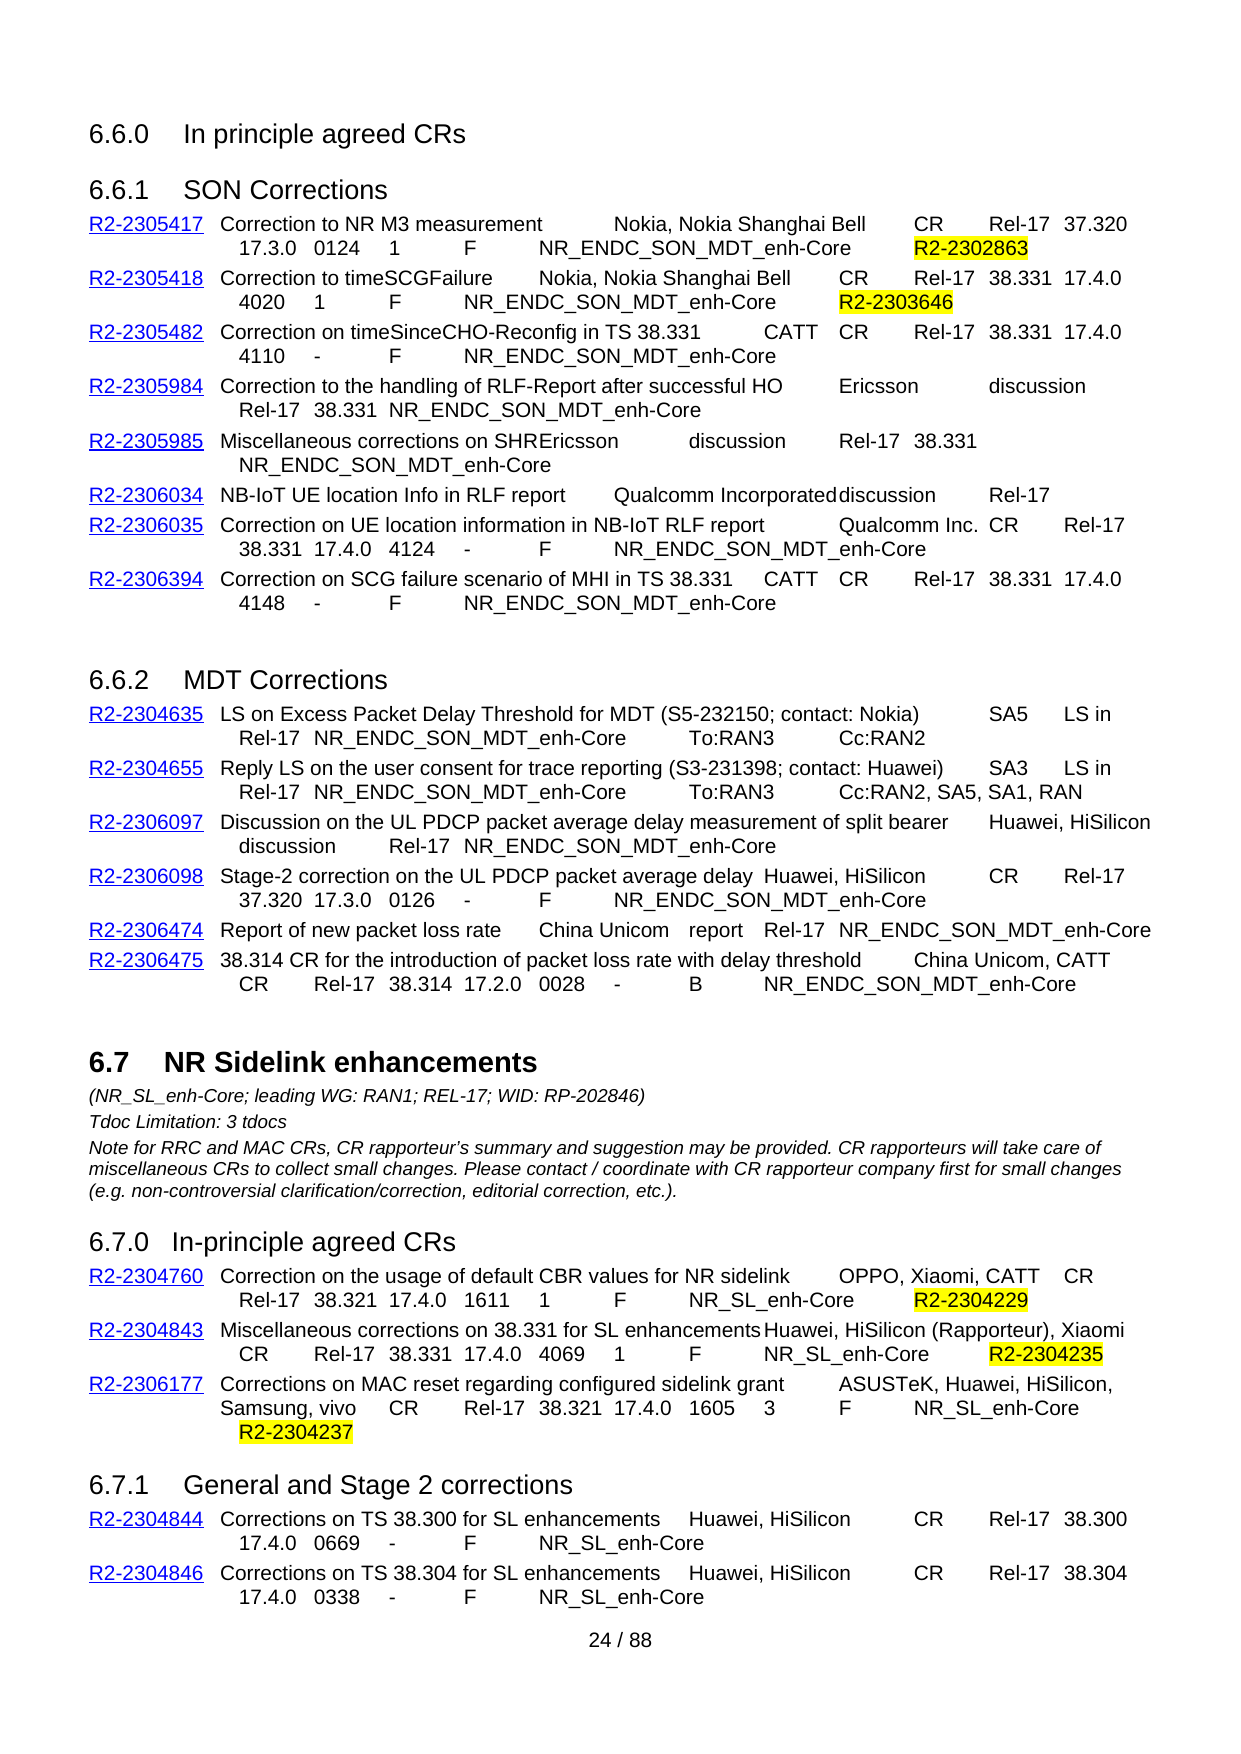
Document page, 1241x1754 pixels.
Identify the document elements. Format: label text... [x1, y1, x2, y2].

title R2-2306475 38.314 CR for the introduction of packet loss rate with delay threshold China Unicom, CATT CR Rel-17 38.314 17.2.0 0028 - B NR_ENDC_SON_MDT_enh-Core [89, 948, 1152, 996]
title R2-2306097 Discussion on the UL PDCP packet average delay measurement of split bearer Huawei, HiSilicon discussion Rel-17 NR_ENDC_SON_MDT_enh-Core [89, 810, 1152, 858]
title R2-2306098 Stage-2 correction on the UL PDCP packet average delay Huawei, HiSilicon CR Rel-17 37.320 17.3.0 0126 - F NR_ENDC_SON_MDT_enh-Core [89, 864, 1152, 912]
title R2-2306035 Correction on UE location information in NB-IoT RLF report Qualcomm Inc. CR Rel-17 38.331 17.4.0 4124 - F NR_ENDC_SON_MDT_enh-Core [89, 513, 1152, 561]
subtitle 6.6.1 SON Corrections [89, 174, 1152, 206]
title R2-2306034 NB-IoT UE location Info in RLF report Qualcomm Incorporated discussion Rel-17 [89, 483, 1152, 507]
subtitle 6.7.1 General and Stage 2 corrections [89, 1469, 1152, 1500]
subtitle 6.7.0 In-principle agreed CRs [89, 1226, 1152, 1257]
title R2-2304655 Reply LS on the user consent for trace reporting (S3-231398; contact: Huawei) SA3 LS in Rel-17 NR_ENDC_SON_MDT_enh-Core To:RAN3 Cc:RAN2, SA5, SA1, RAN [89, 756, 1152, 803]
text Note for RRC and MAC CRs, CR rapporteur’s summary and suggestion may be provided. CR rapporteurs will take care of miscellaneous CRs to collect small changes. Please contact / coordinate with CR rapporteur company first for small changes (e.g. non-controversial clarification/correction, editorial correction, etc.). [89, 1136, 1152, 1201]
title R2-2304844 Corrections on TS 38.300 for SL enhancements Huawei, HiSilicon CR Rel-17 38.300 17.4.0 0669 - F NR_SL_enh-Core [89, 1506, 1152, 1554]
title R2-2305417 Correction to NR M3 measurement Nokia, Nokia Shanghai Bell CR Rel-17 37.320 17.3.0 0124 1 F NR_ENDC_SON_MDT_enh-Core R2-2302863 [89, 212, 1152, 260]
text (NR_SL_enh-Core; leading WG: RAN1; REL-17; WID: RP-202846) [89, 1085, 1152, 1107]
title R2-2304843 Miscellaneous corrections on 38.331 for SL enhancements Huawei, HiSilicon (Rapporteur), Xiaomi CR Rel-17 38.331 17.4.0 4069 1 F NR_SL_enh-Core R2-2304235 [89, 1318, 1152, 1366]
title R2-2306474 Report of new packet loss rate China Unicom report Rel-17 NR_ENDC_SON_MDT_enh-Core [89, 918, 1152, 942]
text Tdoc Limitation: 3 tdocs [89, 1111, 1152, 1132]
subtitle 6.7 NR Sidelink enhancements [89, 1045, 1152, 1079]
title R2-2306177 Corrections on MAC reset regarding configured sidelink grant ASUSTeK, Huawei, HiSilicon, Samsung, vivo CR Rel-17 38.321 17.4.0 1605 3 F NR_SL_enh-Core R2-2304237 [89, 1372, 1152, 1444]
title R2-2305482 Correction on timeSinceCHO-Reconfig in TS 38.331 CATT CR Rel-17 38.331 17.4.0 4110 - F NR_ENDC_SON_MDT_enh-Core [89, 320, 1152, 368]
title R2-2305984 Correction to the handling of RLF-Report after successful HO Ericsson discussion Rel-17 38.331 NR_ENDC_SON_MDT_enh-Core [89, 374, 1152, 422]
title R2-2304635 LS on Excess Packet Delay Threshold for MDT (S5-232150; contact: Nokia) SA5 LS in Rel-17 NR_ENDC_SON_MDT_enh-Core To:RAN3 Cc:RAN2 [89, 701, 1152, 749]
title R2-2306394 Correction on SCG failure scenario of MHI in TS 38.331 CATT CR Rel-17 38.331 17.4.0 4148 - F NR_ENDC_SON_MDT_enh-Core [89, 567, 1152, 615]
subtitle 6.6.2 MDT Corrections [89, 664, 1152, 695]
title R2-2304846 Corrections on TS 38.304 for SL enhancements Huawei, HiSilicon CR Rel-17 38.304 17.4.0 0338 - F NR_SL_enh-Core [89, 1561, 1152, 1608]
subtitle 6.6.0 In principle agreed CRs [89, 118, 1152, 149]
title R2-2305418 Correction to timeSCGFailure Nokia, Nokia Shanghai Bell CR Rel-17 38.331 17.4.0 4020 1 F NR_ENDC_SON_MDT_enh-Core R2-2303646 [89, 266, 1152, 314]
title R2-2305985 Miscellaneous corrections on SHR Ericsson discussion Rel-17 38.331 NR_ENDC_SON_MDT_enh-Core [89, 428, 1152, 476]
title R2-2304760 Correction on the usage of default CBR values for NR sidelink OPPO, Xiaomi, CATT CR Rel-17 38.321 17.4.0 1611 1 F NR_SL_enh-Core R2-2304229 [89, 1264, 1152, 1312]
